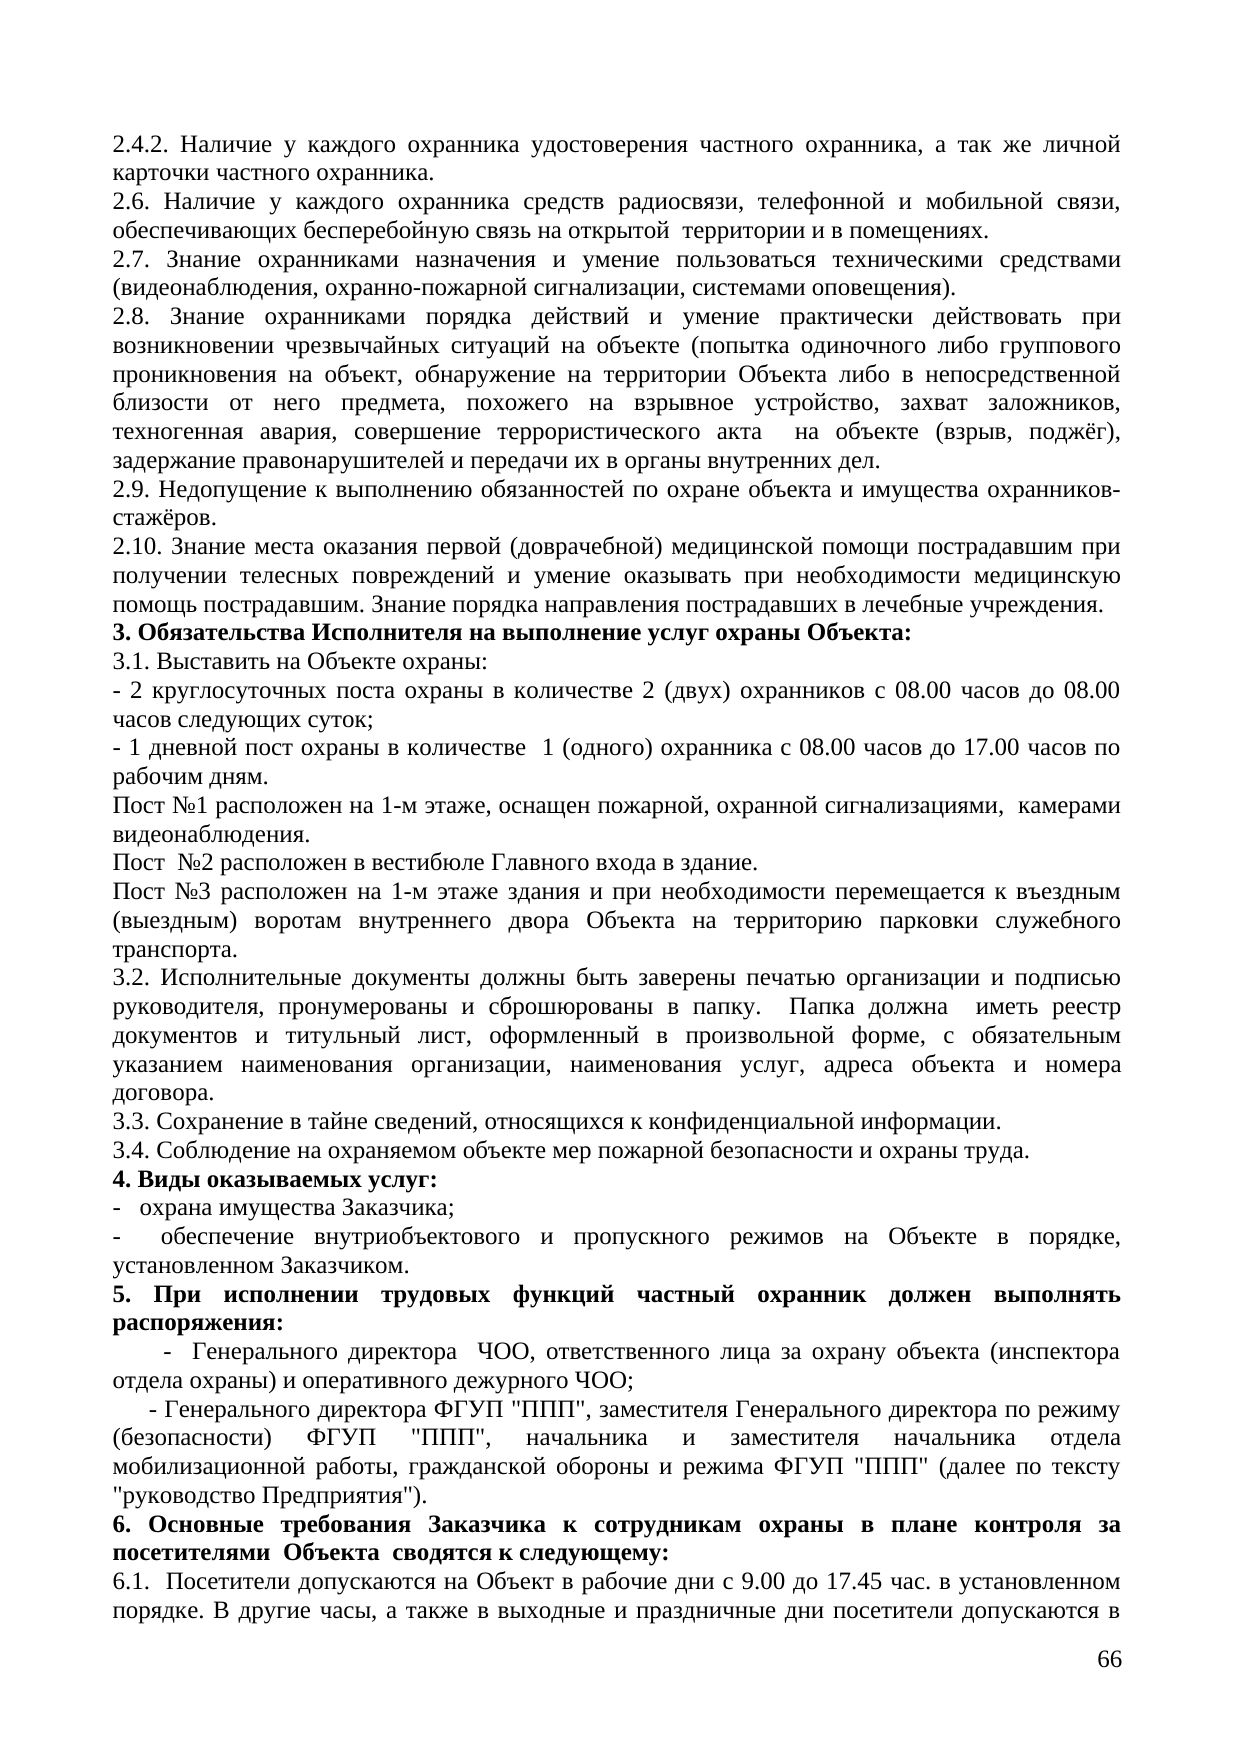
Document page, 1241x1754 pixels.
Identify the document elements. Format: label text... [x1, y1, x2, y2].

text - обеспечение внутриобъектового и пропускного режимов на Объекте в порядке, установленном Заказчиком. [112, 1221, 1122, 1279]
text 2.4.2. Наличие у каждого охранника удостоверения частного охранника, а так же личной карточки частного охранника. [112, 129, 1122, 186]
text - 2 круглосуточных поста охраны в количестве 2 (двух) охранников с 08.00 часов до 08.00 часов следующих суток; [112, 675, 1122, 732]
text 2.9. Недопущение к выполнению обязанностей по охране объекта и имущества охранников- стажёров. [112, 474, 1122, 531]
text 2.8. Знание охранниками порядка действий и умение практически действовать при возникновении чрезвычайных ситуаций на объекте (попытка одиночного либо группового проникновения на объект, обнаружение на территории Объекта либо в непосредственной близости от него предмета, похожего на взрывное устройство, захват заложников, техногенная авария, совершение террористического акта на объекте (взрыв, поджёг), задержание правонарушителей и передачи их в органы внутренних дел. [112, 301, 1122, 474]
text 2.7. Знание охранниками назначения и умение пользоваться техническими средствами (видеонаблюдения, охранно-пожарной сигнализации, системами оповещения). [112, 244, 1122, 301]
text 3.3. Сохранение в тайне сведений, относящихся к конфиденциальной информации. [112, 1106, 1122, 1135]
text 2.6. Наличие у каждого охранника средств радиосвязи, телефонной и мобильной связи, обеспечивающих бесперебойную связь на открытой территории и в помещениях. [112, 186, 1122, 244]
text Пост №3 расположен на 1-м этаже здания и при необходимости перемещается к въездным (выездным) воротам внутреннего двора Объекта на территорию парковки служебного транспорта. [112, 876, 1122, 962]
text 2.10. Знание места оказания первой (доврачебной) медицинской помощи пострадавшим при получении телесных повреждений и умение оказывать при необходимости медицинскую помощь пострадавшим. Знание порядка направления пострадавших в лечебные учреждения. [112, 531, 1122, 617]
text - охрана имущества Заказчика; [112, 1192, 1122, 1221]
text 5. При исполнении трудовых функций частный охранник должен выполнять распоряжения: [112, 1279, 1122, 1336]
text 3.1. Выставить на Объекте охраны: [112, 646, 1122, 675]
text 6. Основные требования Заказчика к сотрудникам охраны в плане контроля за посетителями Объекта сводятся к следующему: [112, 1509, 1122, 1566]
text 4. Виды оказываемых услуг: [112, 1164, 1122, 1192]
text 3.2. Исполнительные документы должны быть заверены печатью организации и подписью руководителя, пронумерованы и сброшюрованы в папку. Папка должна иметь реестр документов и титульный лист, оформленный в произвольной форме, с обязательным указанием наименования организации, наименования услуг, адреса объекта и номера договора. [112, 962, 1122, 1106]
text - 1 дневной пост охраны в количестве 1 (одного) охранника с 08.00 часов до 17.00 часов по рабочим дням. [112, 732, 1122, 790]
text - Генерального директора ЧОО, ответственного лица за охрану объекта (инспектора отдела охраны) и оперативного дежурного ЧОО; [112, 1336, 1122, 1394]
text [112, 1566, 1122, 1624]
text - Генерального директора ФГУП "ППП", заместителя Генерального директора по режиму (безопасности) ФГУП "ППП", начальника и заместителя начальника отдела мобилизационной работы, гражданской обороны и режима ФГУП "ППП" (далее по тексту "руководство Предприятия"). [112, 1394, 1122, 1509]
text 3.4. Соблюдение на охраняемом объекте мер пожарной безопасности и охраны труда. [112, 1135, 1122, 1164]
text 3. Обязательства Исполнителя на выполнение услуг охраны Объекта: [112, 617, 1122, 646]
text Пост №1 расположен на 1-м этаже, оснащен пожарной, охранной сигнализациями, камерами видеонаблюдения. [112, 790, 1122, 847]
text Пост №2 расположен в вестибюле Главного входа в здание. [112, 847, 1122, 876]
